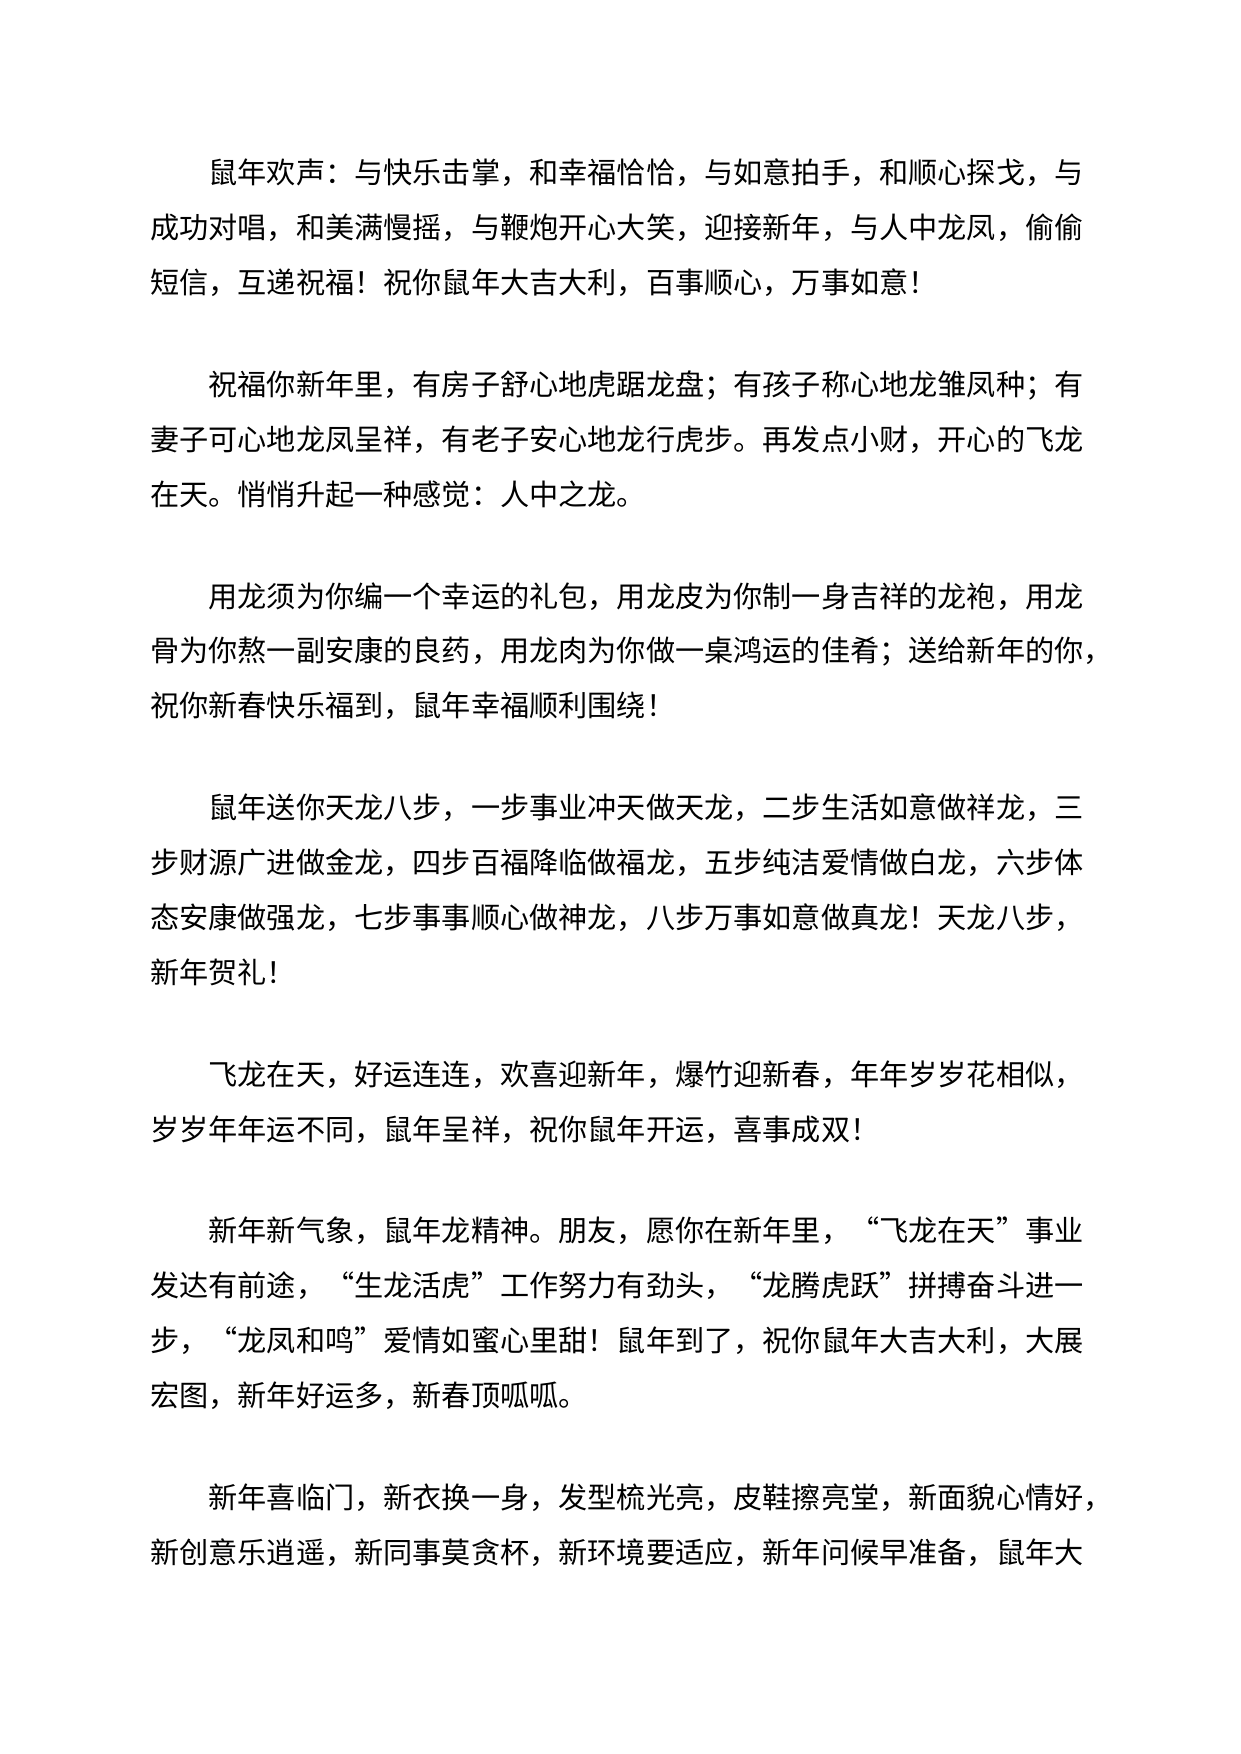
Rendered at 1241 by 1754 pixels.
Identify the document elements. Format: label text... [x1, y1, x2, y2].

text 鼠年送你天龙八步，一步事业冲天做天龙，二步生活如意做祥龙，三步财源广进做金龙，四步百福降临做福龙，五步纯洁爱情做白龙，六步体态安康做强龙，七步事事顺心做神龙，八步万事如意做真龙！天龙八步，新年贺礼！ [150, 785, 1090, 992]
text 鼠年欢声：与快乐击掌，和幸福恰恰，与如意拍手，和顺心探戈，与成功对唱，和美满慢摇，与鞭炮开心大笑，迎接新年，与人中龙凤，偷偷短信，互递祝福！祝你鼠年大吉大利，百事顺心，万事如意！ [150, 150, 1090, 302]
text 祝福你新年里，有房子舒心地虎踞龙盘；有孩子称心地龙雏凤种；有妻子可心地龙凤呈祥，有老子安心地龙行虎步。再发点小财，开心的飞龙在天。悄悄升起一种感觉：人中之龙。 [150, 362, 1090, 514]
text 用龙须为你编一个幸运的礼包，用龙皮为你制一身吉祥的龙袍，用龙骨为你熬一副安康的良药，用龙肉为你做一桌鸿运的佳肴；送给新年的你，祝你新春快乐福到，鼠年幸福顺利围绕！ [150, 573, 1090, 725]
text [150, 1474, 1090, 1571]
text 新年新气象，鼠年龙精神。朋友，愿你在新年里，“飞龙在天”事业发达有前途，“生龙活虎”工作努力有劲头，“龙腾虎跃”拼搏奋斗进一步，“龙凤和鸣”爱情如蜜心里甜！鼠年到了，祝你鼠年大吉大利，大展宏图，新年好运多，新春顶呱呱。 [150, 1208, 1090, 1415]
text 飞龙在天，好运连连，欢喜迎新年，爆竹迎新春，年年岁岁花相似，岁岁年年运不同，鼠年呈祥，祝你鼠年开运，喜事成双！ [150, 1051, 1090, 1148]
